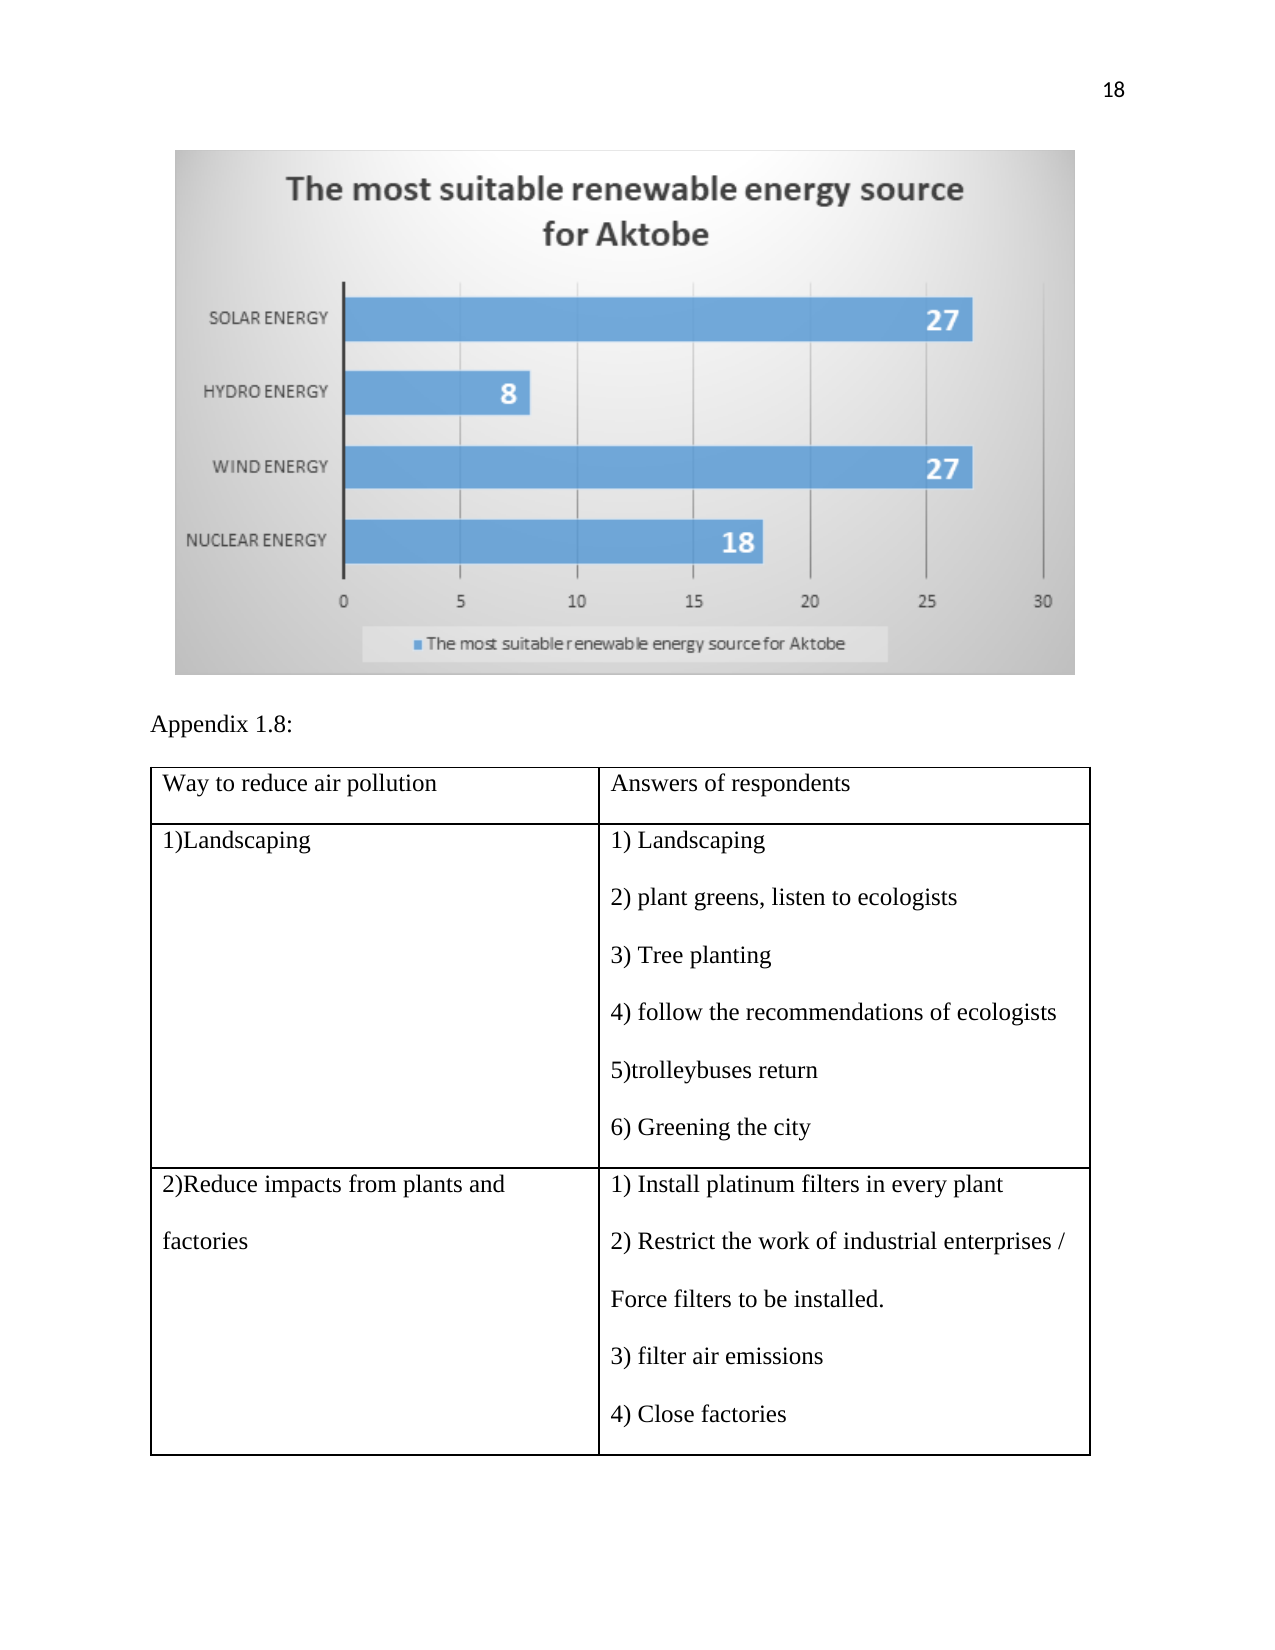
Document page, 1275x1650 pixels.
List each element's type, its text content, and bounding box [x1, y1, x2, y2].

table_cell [152, 1169, 598, 1454]
table_cell 1)Landscaping [152, 825, 598, 1167]
text Appendix 1.8: [150, 709, 1125, 738]
table_cell 1) Landscaping 2) plant greens, listen to ecologists 3) Tree planting 4) follow the recommendations of ecologists 5)trolleybuses return 6) Greening the city [600, 825, 1089, 1167]
table_header Answers of respondents [600, 768, 1089, 823]
table_header Way to reduce air pollution [152, 768, 598, 823]
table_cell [600, 1169, 1089, 1454]
